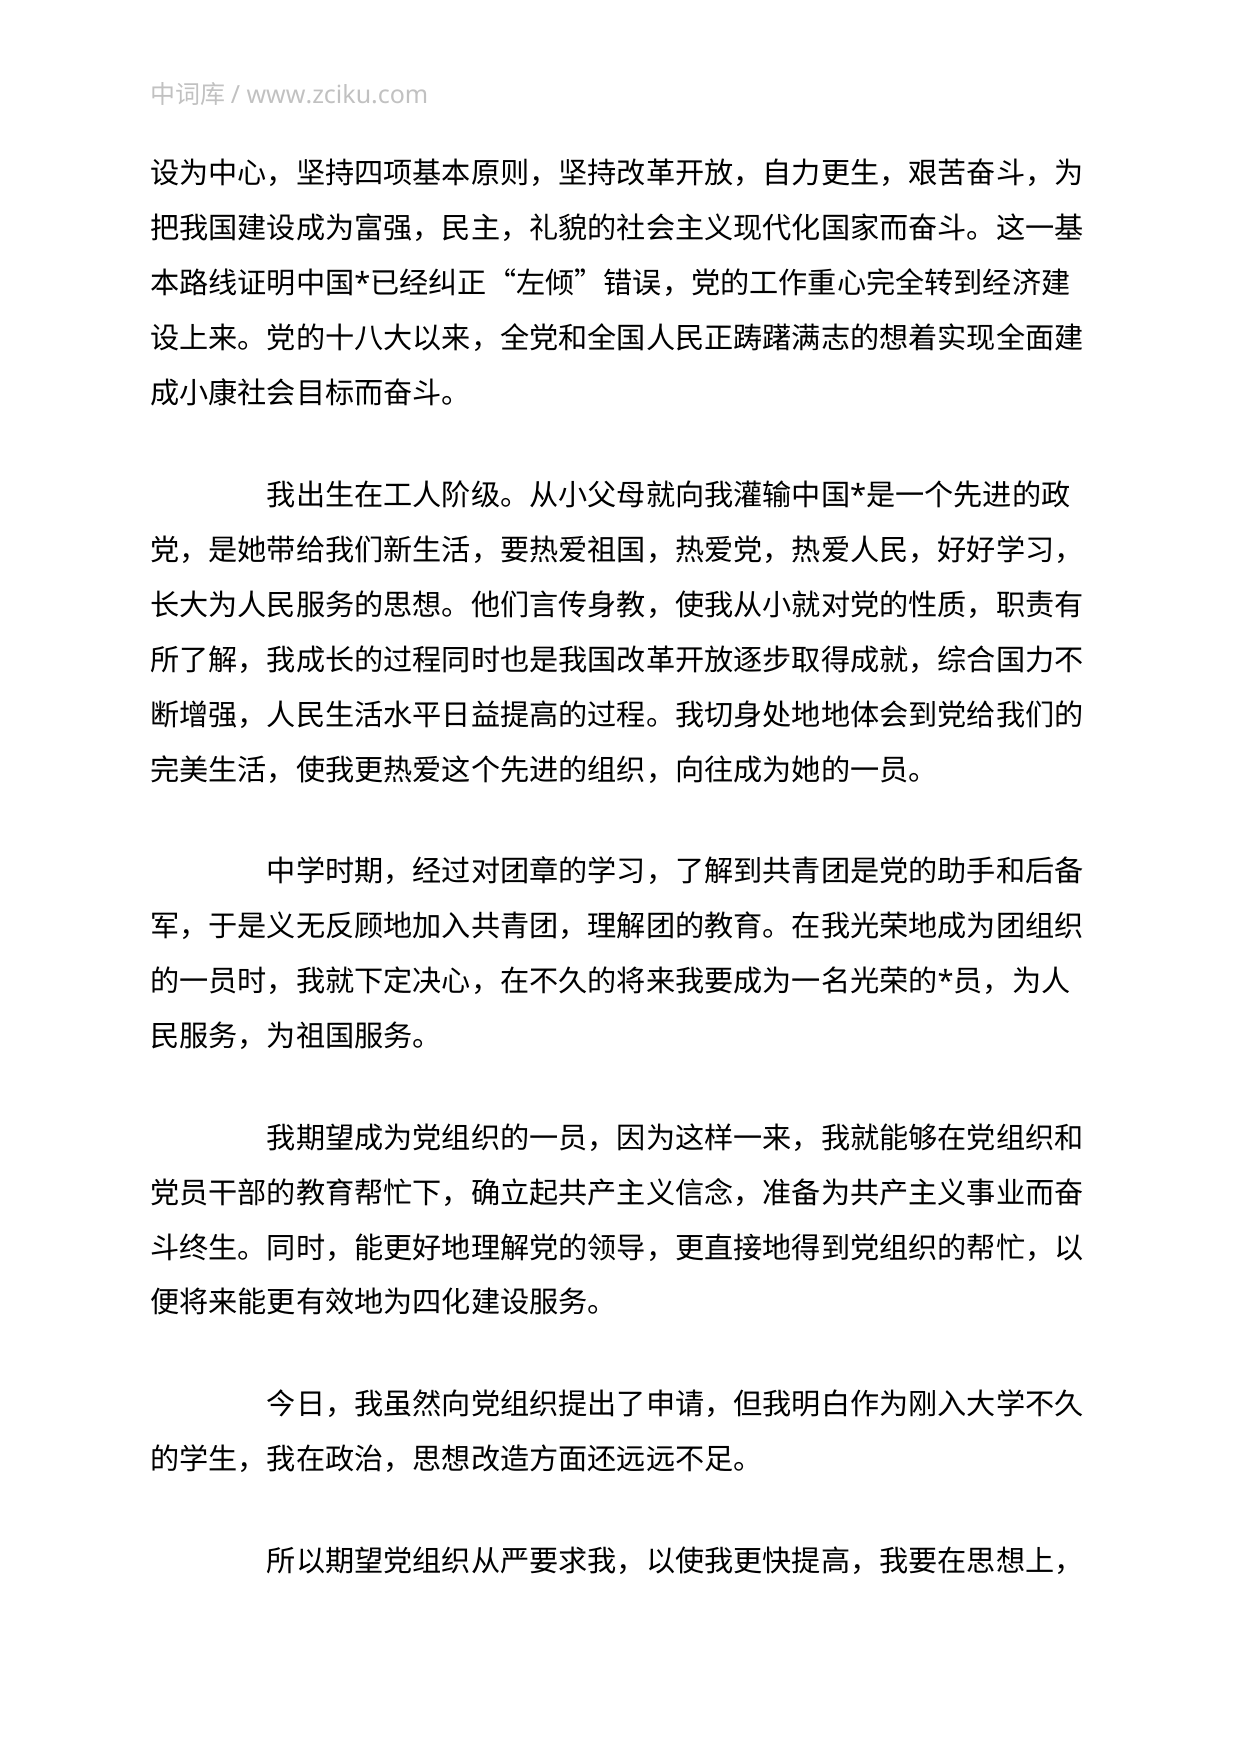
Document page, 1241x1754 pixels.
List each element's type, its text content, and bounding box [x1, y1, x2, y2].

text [150, 1537, 1090, 1580]
text 今日，我虽然向党组织提出了申请，但我明白作为刚入大学不久的学生，我在政治，思想改造方面还远远不足。 [150, 1381, 1090, 1478]
text 我期望成为党组织的一员，因为这样一来，我就能够在党组织和党员干部的教育帮忙下，确立起共产主义信念，准备为共产主义事业而奋斗终生。同时，能更好地理解党的领导，更直接地得到党组织的帮忙，以便将来能更有效地为四化建设服务。 [150, 1114, 1090, 1321]
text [150, 150, 1090, 412]
text 中学时期，经过对团章的学习，了解到共青团是党的助手和后备军，于是义无反顾地加入共青团，理解团的教育。在我光荣地成为团组织的一员时，我就下定决心，在不久的将来我要成为一名光荣的*员，为人民服务，为祖国服务。 [150, 848, 1090, 1055]
text 我出生在工人阶级。从小父母就向我灌输中国*是一个先进的政党，是她带给我们新生活，要热爱祖国，热爱党，热爱人民，好好学习，长大为人民服务的思想。他们言传身教，使我从小就对党的性质，职责有所了解，我成长的过程同时也是我国改革开放逐步取得成就，综合国力不断增强，人民生活水平日益提高的过程。我切身处地地体会到党给我们的完美生活，使我更热爱这个先进的组织，向往成为她的一员。 [150, 471, 1090, 788]
